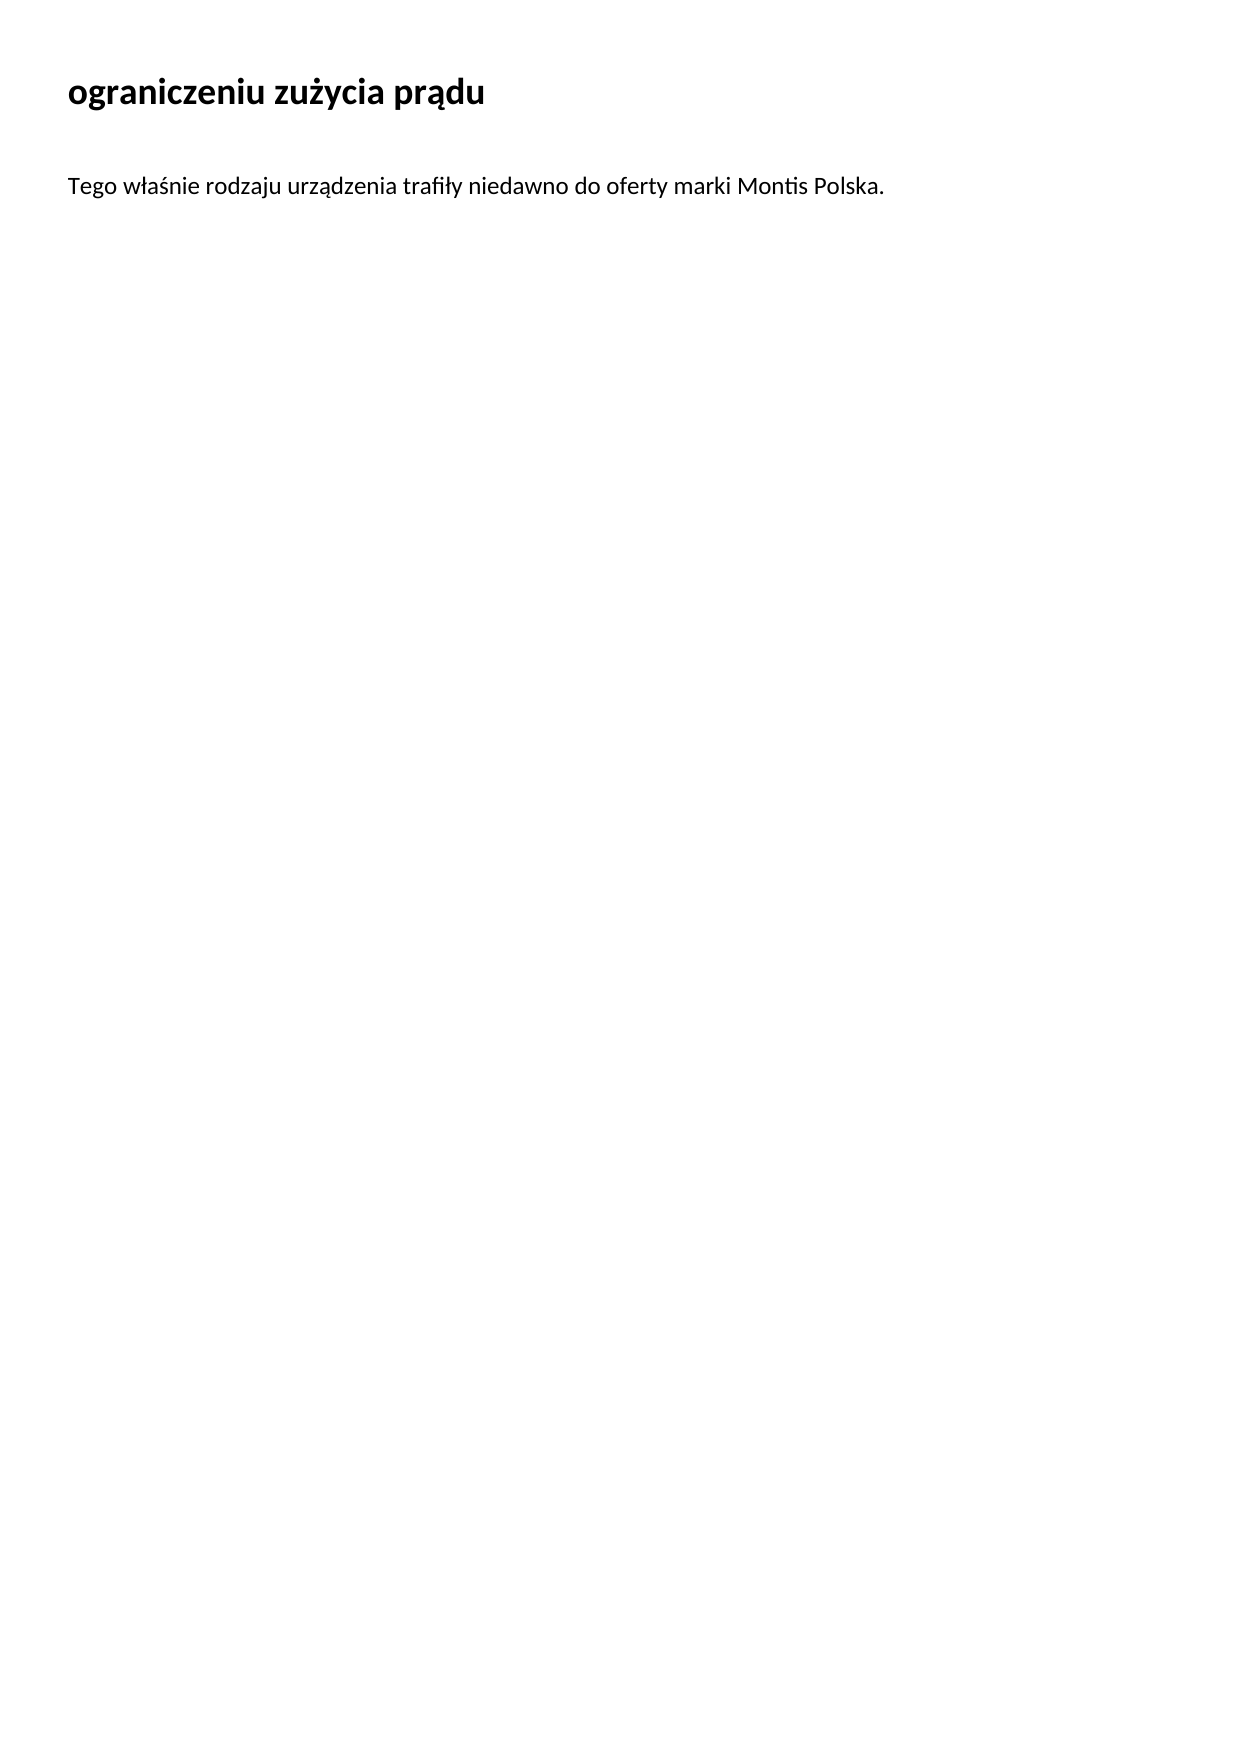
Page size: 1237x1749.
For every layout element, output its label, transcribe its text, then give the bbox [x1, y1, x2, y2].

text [68, 68, 1169, 113]
text Tego właśnie rodzaju urządzenia trafiły niedawno do oferty marki Montis Polska. [68, 170, 1169, 201]
